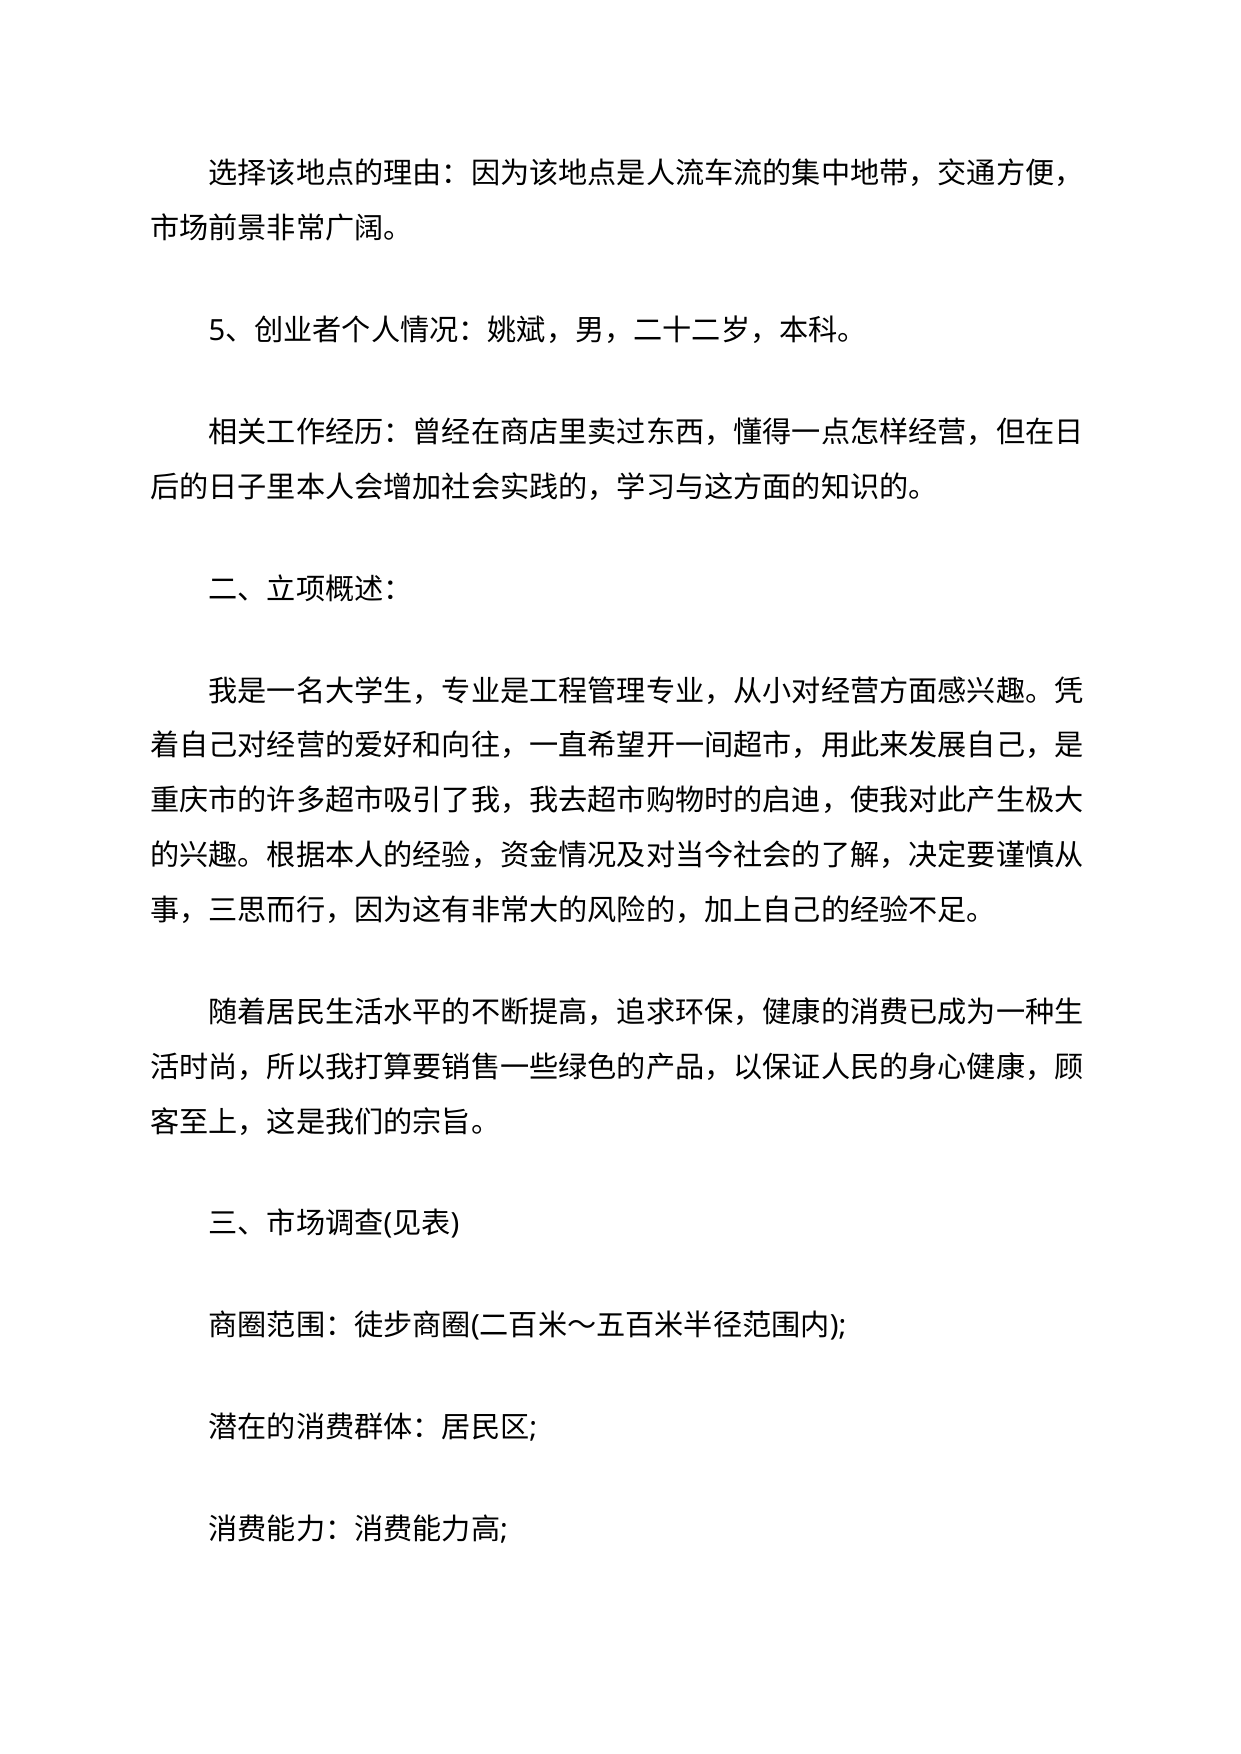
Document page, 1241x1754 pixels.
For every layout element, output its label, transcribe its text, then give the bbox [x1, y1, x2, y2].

text 相关工作经历：曾经在商店里卖过东西，懂得一点怎样经营，但在日后的日子里本人会增加社会实践的，学习与这方面的知识的。 [150, 409, 1090, 506]
text 5、创业者个人情况：姚斌，男，二十二岁，本科。 [150, 307, 1090, 349]
text 随着居民生活水平的不断提高，追求环保，健康的消费已成为一种生活时尚，所以我打算要销售一些绿色的产品，以保证人民的身心健康，顾客至上，这是我们的宗旨。 [150, 988, 1090, 1141]
text 潜在的消费群体：居民区; [150, 1404, 1090, 1446]
text 消费能力：消费能力高; [150, 1506, 1090, 1548]
text 选择该地点的理由：因为该地点是人流车流的集中地带，交通方便，市场前景非常广阔。 [150, 150, 1090, 247]
text 商圈范围：徒步商圈(二百米～五百米半径范围内); [150, 1302, 1090, 1344]
text 三、市场调查(见表) [150, 1200, 1090, 1242]
text 二、立项概述： [150, 565, 1090, 608]
text 我是一名大学生，专业是工程管理专业，从小对经营方面感兴趣。凭着自己对经营的爱好和向往，一直希望开一间超市，用此来发展自己，是重庆市的许多超市吸引了我，我去超市购物时的启迪，使我对此产生极大的兴趣。根据本人的经验，资金情况及对当今社会的了解，决定要谨慎从事，三思而行，因为这有非常大的风险的，加上自己的经验不足。 [150, 667, 1090, 929]
